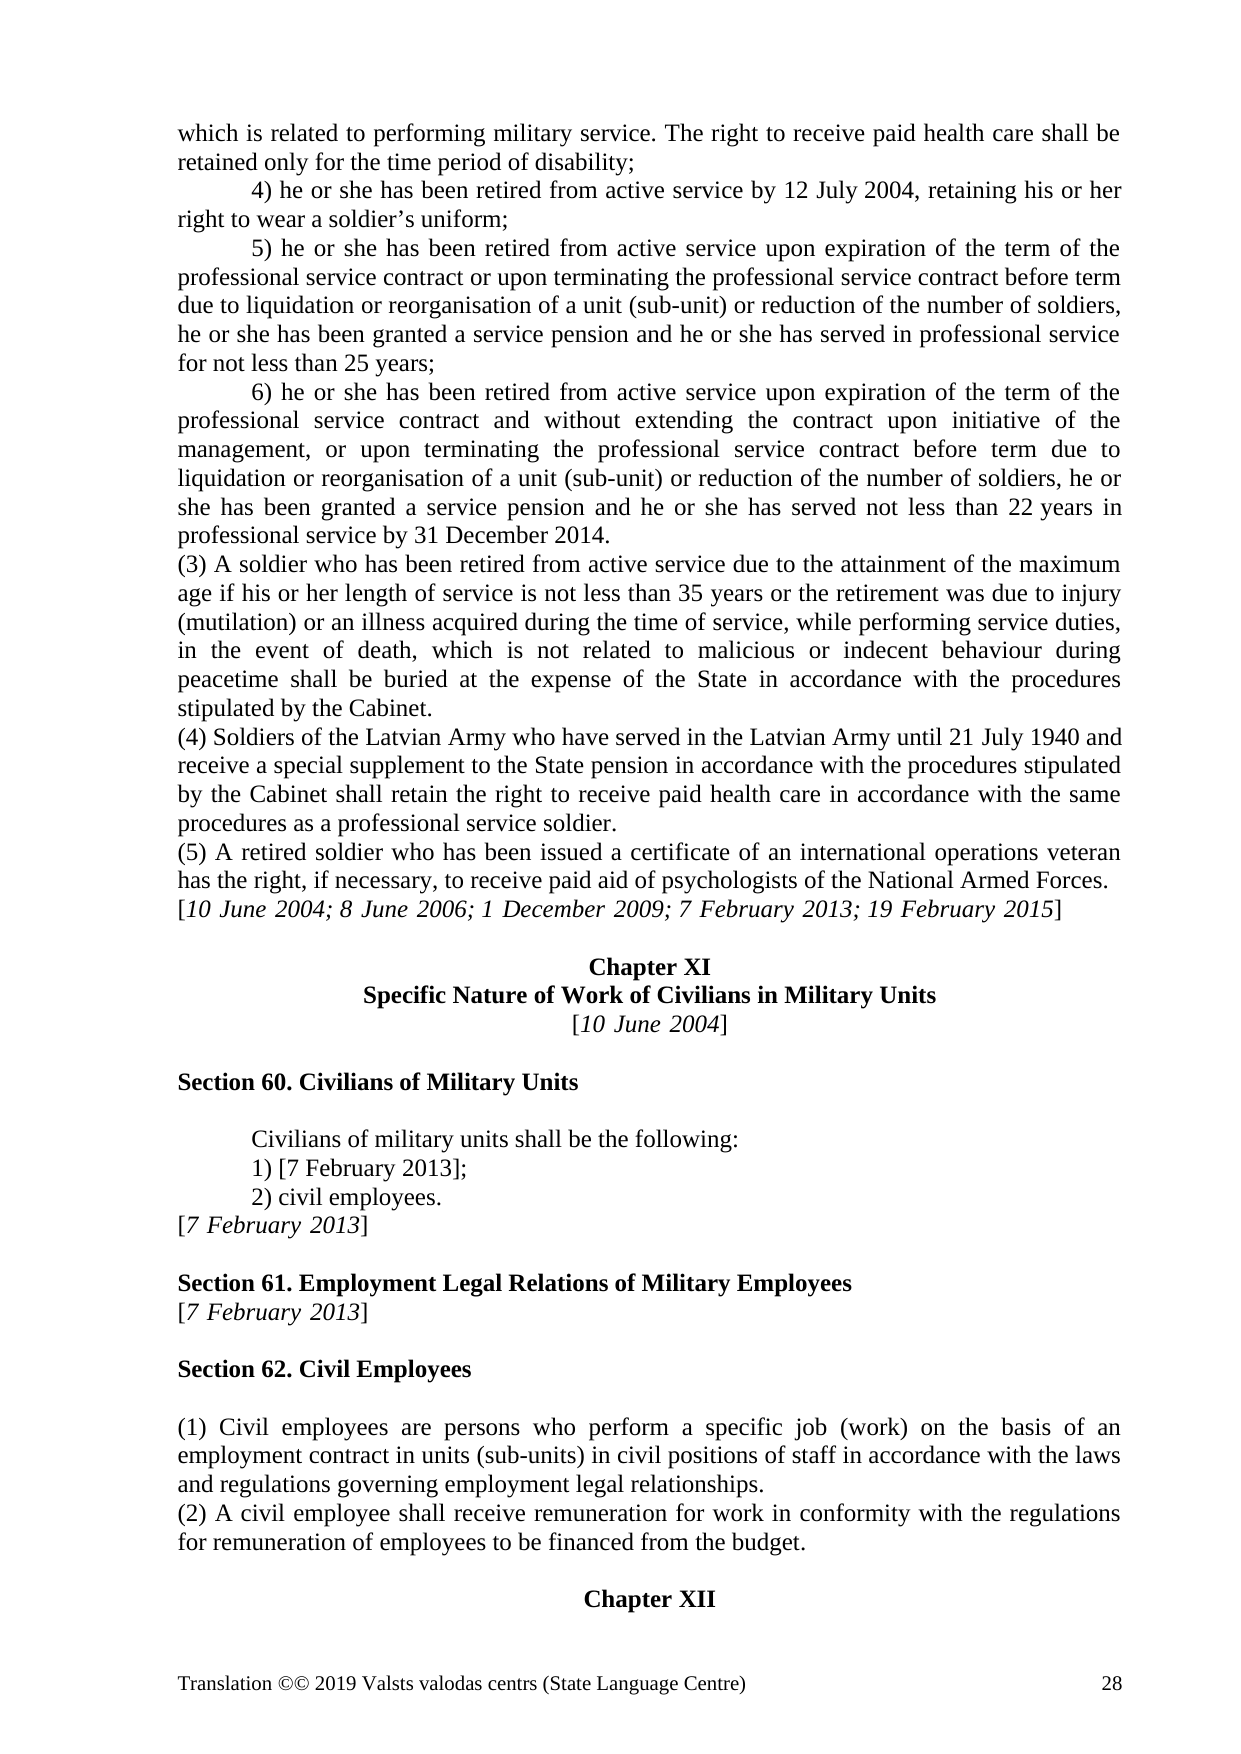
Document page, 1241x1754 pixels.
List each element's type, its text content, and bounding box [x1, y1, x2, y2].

text 1) [7 February 2013]; [177, 1153, 1122, 1182]
text Civilians of military units shall be the following: [177, 1124, 1122, 1153]
text [7 February 2013] [177, 1211, 1122, 1239]
text Chapter XI [177, 952, 1122, 981]
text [177, 118, 1122, 176]
text [7 February 2013] [177, 1297, 1122, 1326]
text (1) Civil employees are persons who perform a specific job (work) on the basis of an employment contract in units (sub-units) in civil positions of staff in accordance with the laws and regulations governing employment legal relationships. [177, 1412, 1122, 1498]
text Section 60. Civilians of Military Units [177, 1067, 1122, 1096]
text 2) civil employees. [177, 1182, 1122, 1211]
text Specific Nature of Work of Civilians in Military Units [177, 981, 1122, 1009]
text Section 61. Employment Legal Relations of Military Employees [177, 1268, 1122, 1297]
text 4) he or she has been retired from active service by 12 July 2004, retaining his or her right to wear a soldier’s uniform; [177, 176, 1122, 233]
text Section 62. Civil Employees [177, 1354, 1122, 1383]
text [10 June 2004] [177, 1009, 1122, 1038]
text Chapter XII [177, 1584, 1122, 1613]
text (2) A civil employee shall receive remuneration for work in conformity with the regulations for remuneration of employees to be financed from the budget. [177, 1498, 1122, 1556]
text 5) he or she has been retired from active service upon expiration of the term of the professional service contract or upon terminating the professional service contract before term due to liquidation or reorganisation of a unit (sub-unit) or reduction of the number of soldiers, he or she has been granted a service pension and he or she has served in professional service for not less than 25 years; [177, 233, 1122, 377]
text [10 June 2004; 8 June 2006; 1 December 2009; 7 February 2013; 19 February 2015] [177, 894, 1122, 923]
text 6) he or she has been retired from active service upon expiration of the term of the professional service contract and without extending the contract upon initiative of the management, or upon terminating the professional service contract before term due to liquidation or reorganisation of a unit (sub-unit) or reduction of the number of soldiers, he or she has been granted a service pension and he or she has served not less than 22 years in professional service by 31 December 2014. [177, 377, 1122, 549]
text (5) A retired soldier who has been issued a certificate of an international operations veteran has the right, if necessary, to receive paid aid of psychologists of the National Armed Forces. [177, 837, 1122, 894]
text (4) Soldiers of the Latvian Army who have served in the Latvian Army until 21 July 1940 and receive a special supplement to the State pension in accordance with the procedures stipulated by the Cabinet shall retain the right to receive paid health care in accordance with the same procedures as a professional service soldier. [177, 722, 1122, 837]
text (3) A soldier who has been retired from active service due to the attainment of the maximum age if his or her length of service is not less than 35 years or the retirement was due to injury (mutilation) or an illness acquired during the time of service, while performing service duties, in the event of death, which is not related to malicious or indecent behaviour during peacetime shall be buried at the expense of the State in accordance with the procedures stipulated by the Cabinet. [177, 549, 1122, 722]
